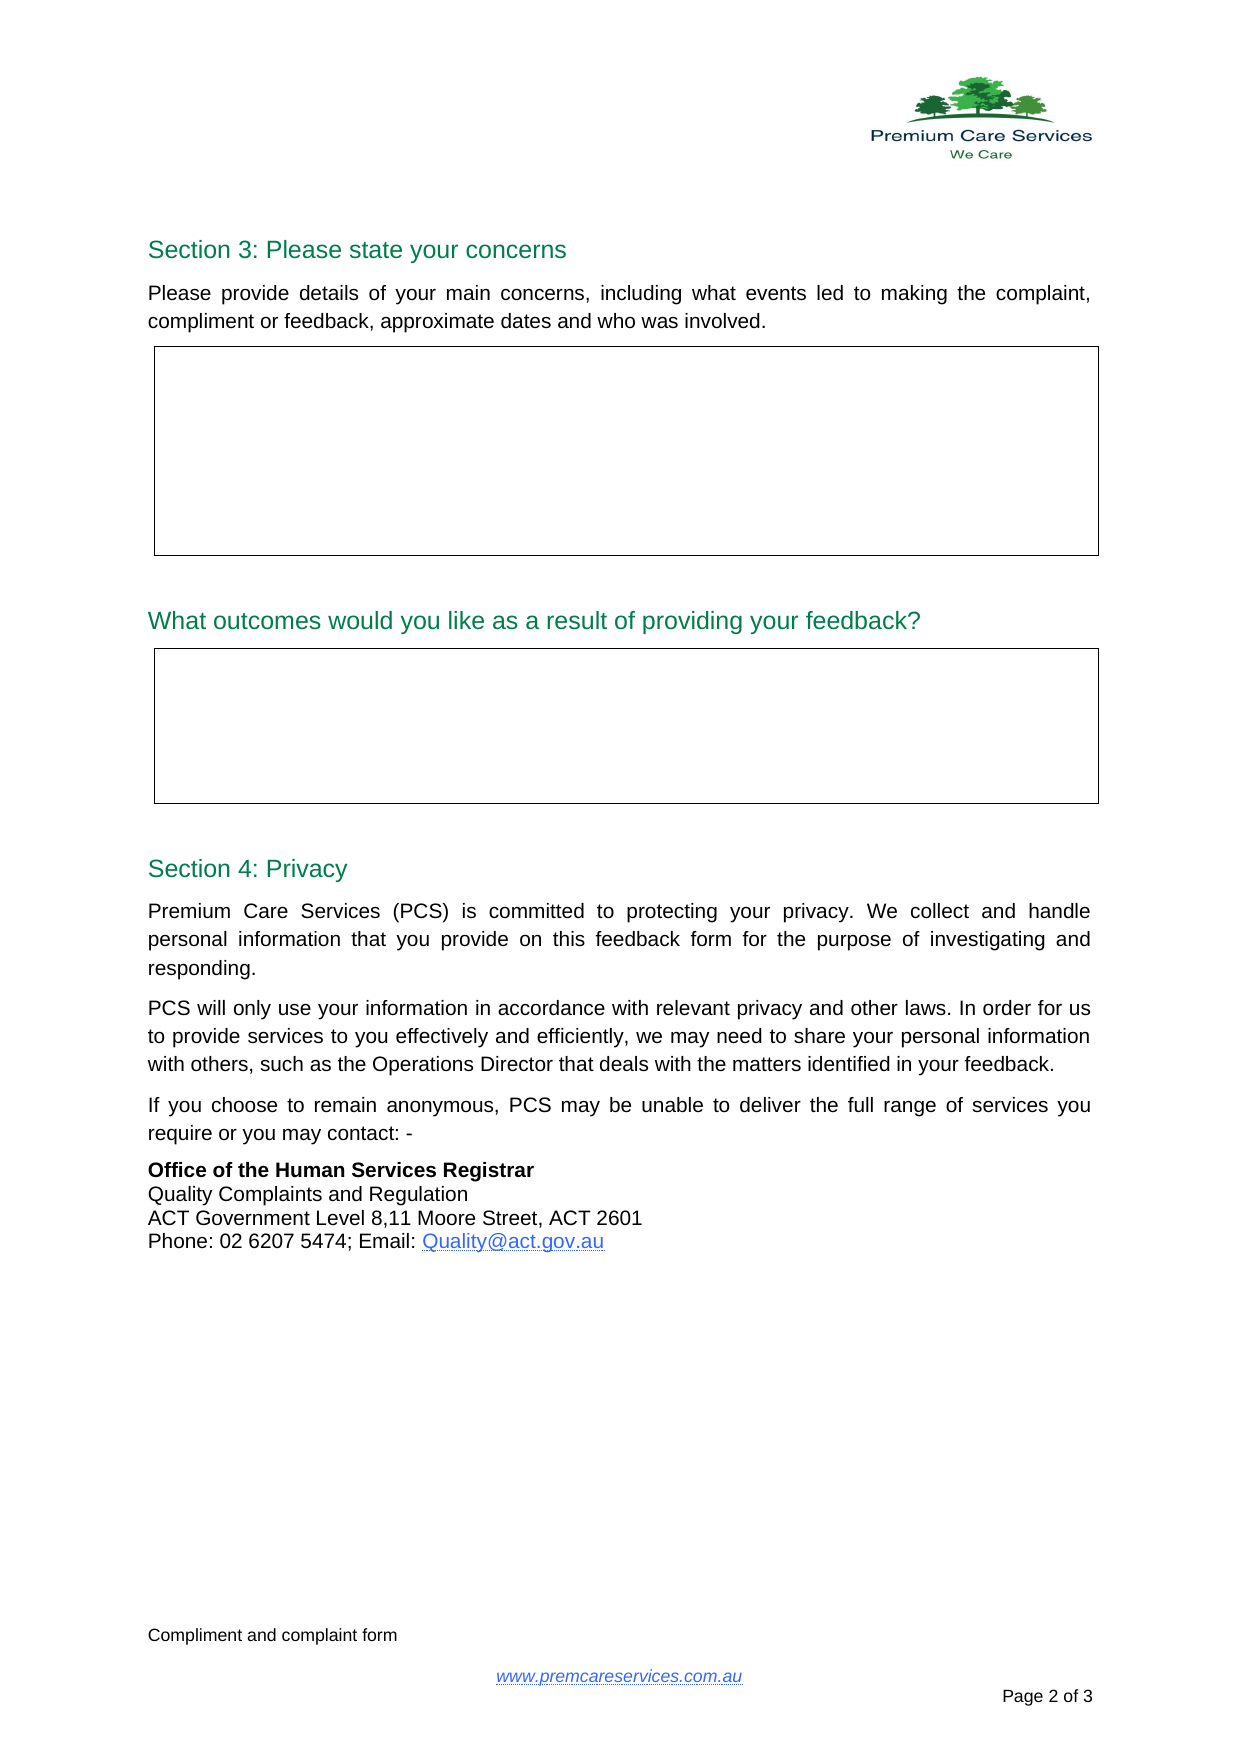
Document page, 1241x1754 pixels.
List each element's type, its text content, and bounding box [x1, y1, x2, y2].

table_header [155, 347, 1098, 555]
subtitle What outcomes would you like as a result of providing your feedback? [148, 606, 1092, 635]
text PCS will only use your information in accordance with relevant privacy and other laws. In order for us to provide services to you effectively and efficiently, we may need to share your personal information with others, such as the Operations Director that deals with the matters identified in your feedback. [148, 992, 1092, 1076]
text Phone: 02 6207 5474; Email: Quality@act.gov.au [148, 1229, 1092, 1253]
text If you choose to remain anonymous, PCS may be unable to deliver the full range of services you require or you may contact: - [148, 1089, 1092, 1145]
subtitle Section 3: Please state your concerns [148, 236, 1092, 264]
picture [868, 71, 1093, 166]
text ACT Government Level 8,11 Moore Street, ACT 2601 [148, 1205, 1092, 1229]
subtitle Section 4: Privacy [148, 854, 1092, 882]
text Office of the Human Services Registrar [148, 1157, 1092, 1181]
text Premium Care Services (PCS) is committed to protecting your privacy. We collect and handle personal information that you provide on this feedback form for the purpose of investigating and responding. [148, 895, 1092, 979]
table_header [155, 649, 1098, 803]
text Quality Complaints and Regulation [148, 1181, 1092, 1205]
text Please provide details of your main concerns, including what events led to making the complaint, compliment or feedback, approximate dates and who was involved. [148, 277, 1092, 333]
